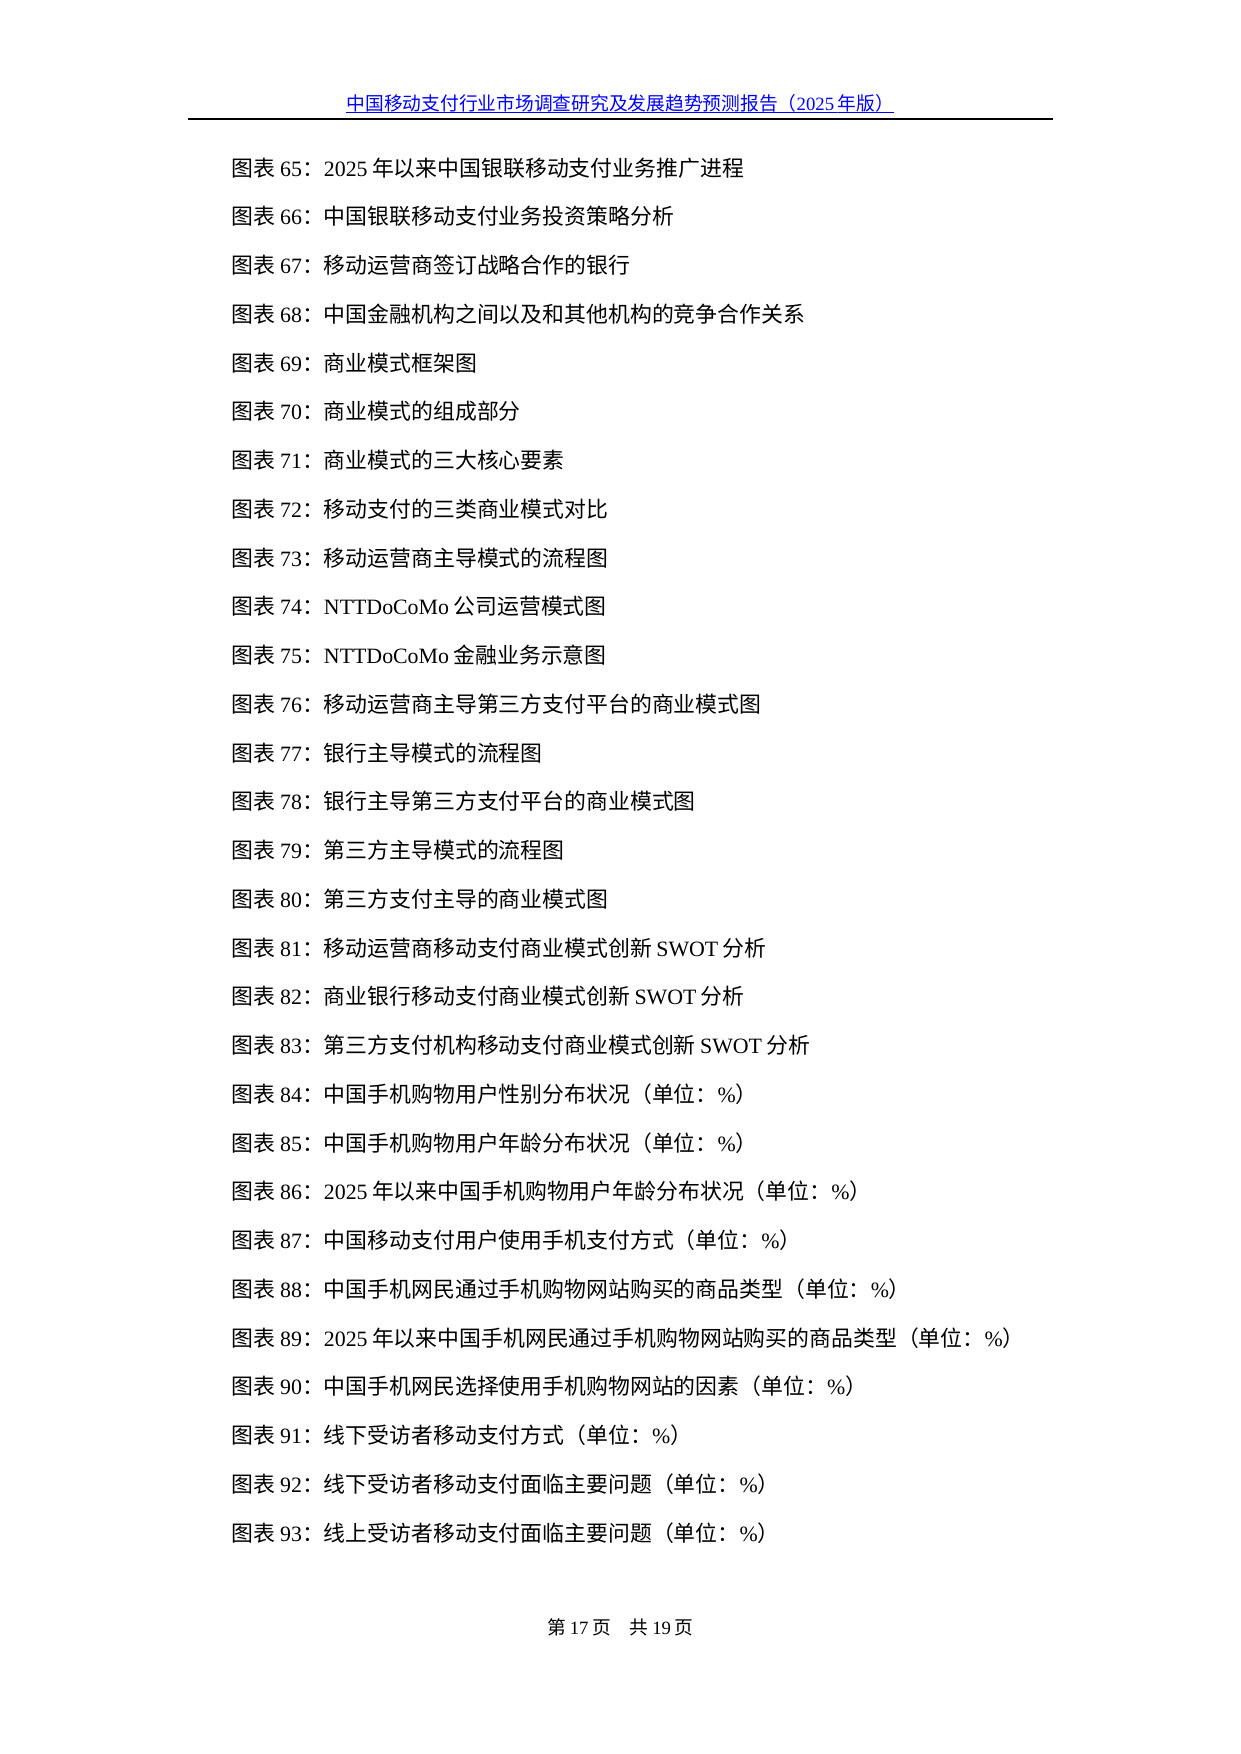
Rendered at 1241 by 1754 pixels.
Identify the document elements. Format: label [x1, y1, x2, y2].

text [187, 150, 1053, 1548]
